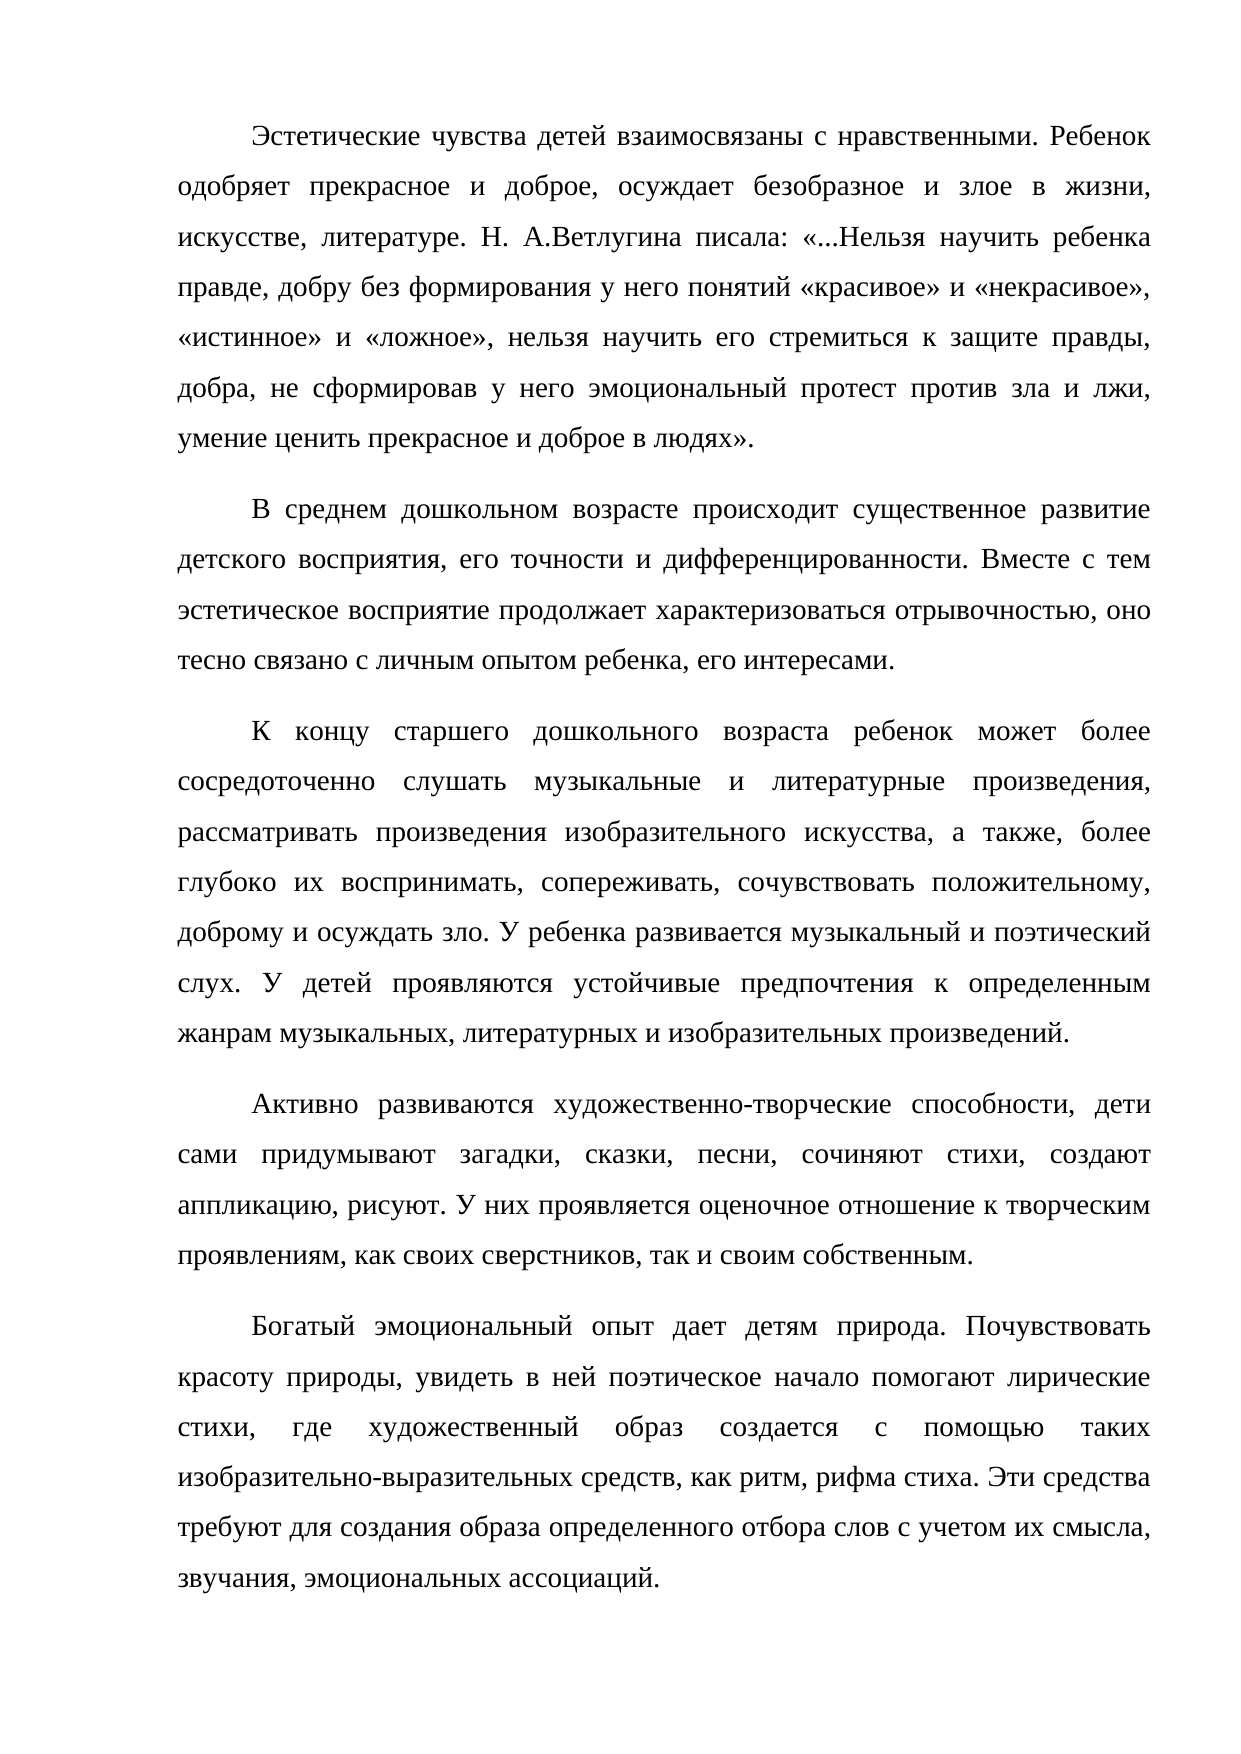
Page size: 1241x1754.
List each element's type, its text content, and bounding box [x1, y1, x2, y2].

text К концу старшего дошкольного возраста ребенок может более сосредоточенно слушать музыкальные и литературные произведения, рассматривать произведения изобразительного искусства, а также, более глубоко их воспринимать, сопереживать, сочувствовать положительному, доброму и осуждать зло. У ребенка развивается музыкальный и поэтический слух. У детей проявляются устойчивые предпочтения к определенным жанрам музыкальных, литературных и изобразительных произведений. [177, 713, 1152, 1049]
text Эстетические чувства детей взаимосвязаны с нравственными. Ребенок одобряет прекрасное и доброе, осуждает безобразное и злое в жизни, искусстве, литературе. Н. А.Ветлугина писала: «...Нельзя научить ребенка правде, добру без формирования у него понятий «красивое» и «некрасивое», «истинное» и «ложное», нельзя научить его стремиться к защите правды, добра, не сформировав у него эмоциональный протест против зла и лжи, умение ценить прекрасное и доброе в людях». [177, 118, 1152, 453]
text В среднем дошкольном возрасте происходит существенное развитие детского восприятия, его точности и дифференцированности. Вместе с тем эстетическое восприятие продолжает характеризоваться отрывочностью, оно тесно связано с личным опытом ребенка, его интересами. [177, 491, 1152, 676]
text Активно развиваются художественно-творческие способности, дети сами придумывают загадки, сказки, песни, сочиняют стихи, создают аппликацию, рисуют. У них проявляется оценочное отношение к творческим проявлениям, как своих сверстников, так и своим собственным. [177, 1086, 1152, 1271]
text Богатый эмоциональный опыт дает детям природа. Почувствовать красоту природы, увидеть в ней поэтическое начало помогают лирические стихи, где художественный образ создается с помощью таких изобразительно-выразительных средств, как ритм, рифма стиха. Эти средства требуют для создания образа определенного отбора слов с учетом их смысла, звучания, эмоциональных ассоциаций. [177, 1308, 1152, 1593]
